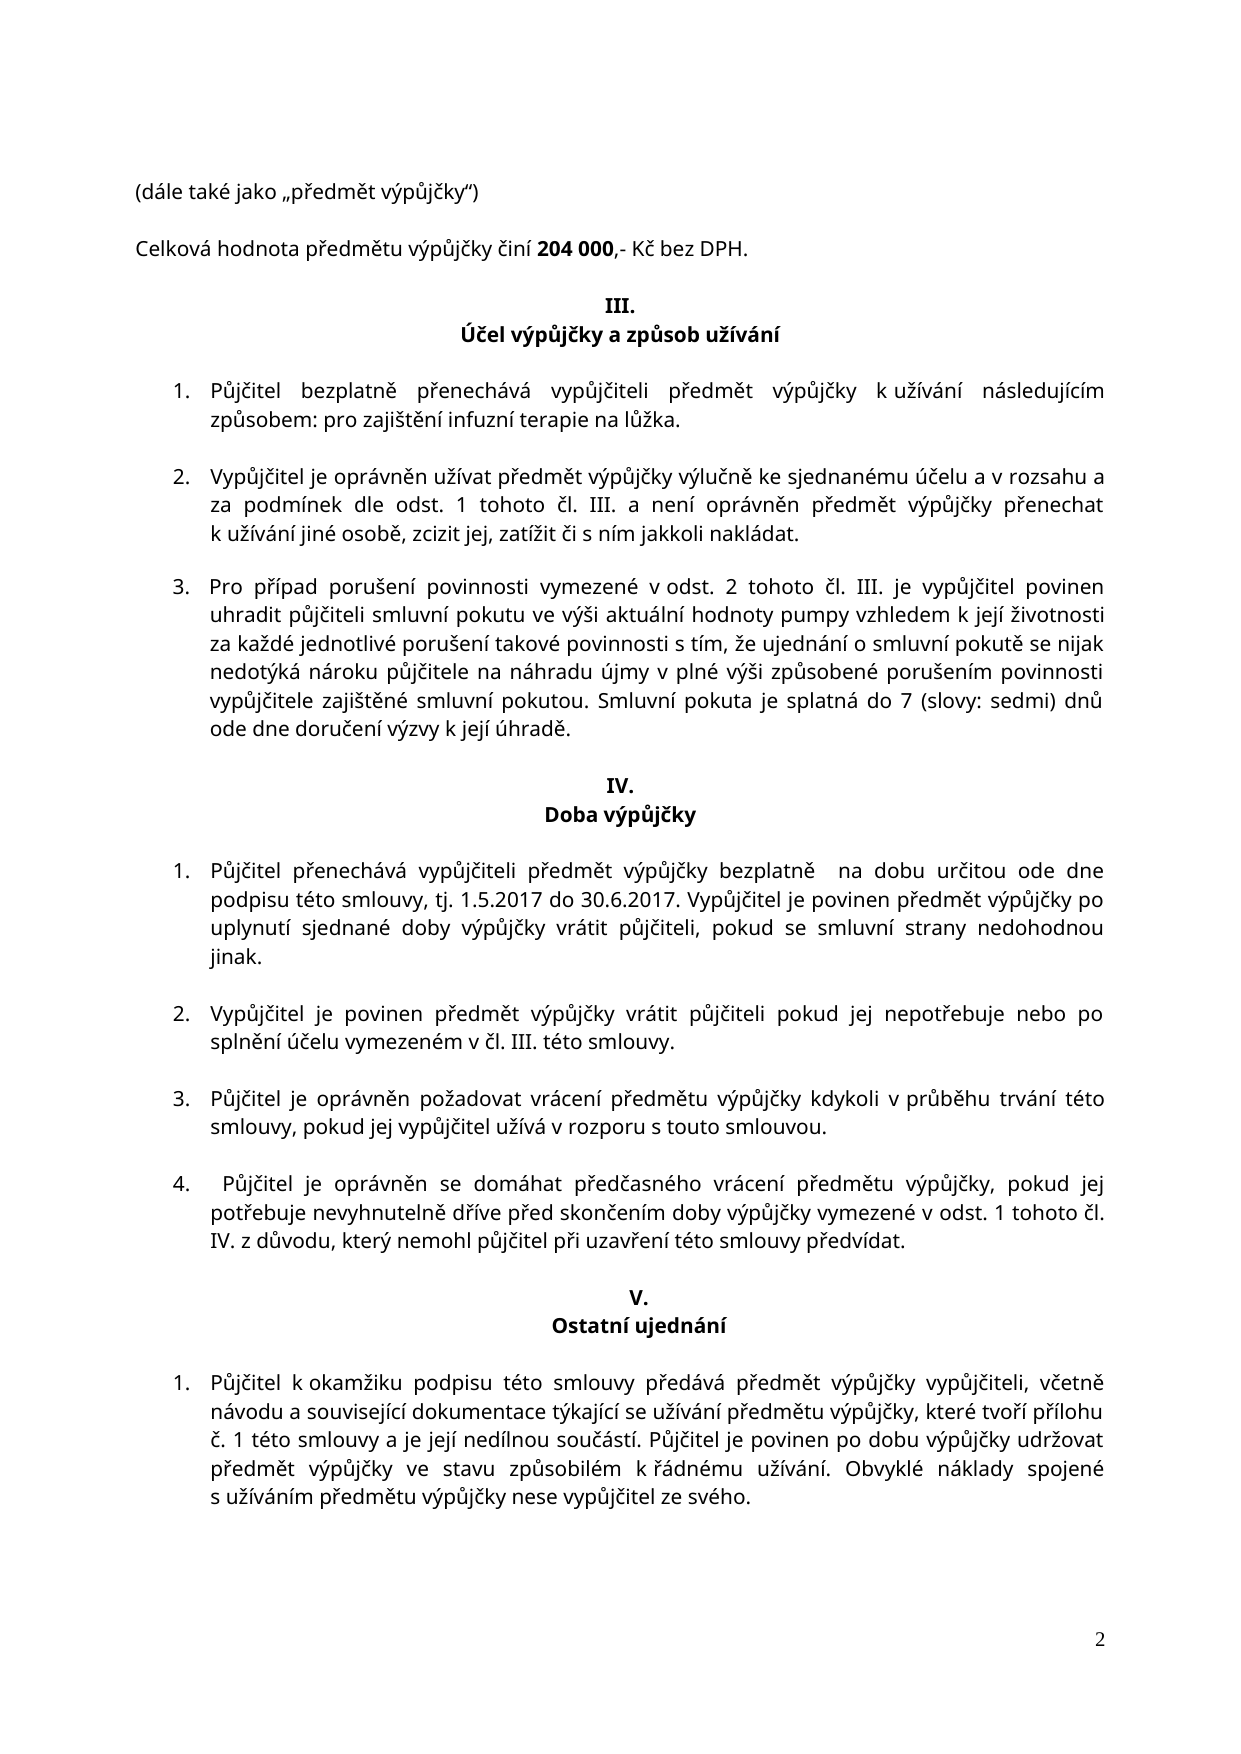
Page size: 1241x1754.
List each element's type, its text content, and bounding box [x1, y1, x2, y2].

text V. [173, 1283, 1105, 1312]
list Půjčitel je oprávněn se domáhat předčasného vrácení předmětu výpůjčky, pokud jej potřebuje nevyhnutelně dříve před skončením doby výpůjčky vymezené v odst. 1 tohoto čl. IV. z důvodu, který nemohl půjčitel při uzavření této smlouvy předvídat. [173, 1169, 1105, 1255]
text IV. [135, 771, 1105, 800]
list Půjčitel je oprávněn požadovat vrácení předmětu výpůjčky kdykoli v průběhu trvání této smlouvy, pokud jej vypůjčitel užívá v rozporu s touto smlouvou. [173, 1084, 1105, 1141]
text (dále také jako „předmět výpůjčky“) [135, 177, 1105, 206]
list Pro případ porušení povinnosti vymezené v odst. 2 tohoto čl. III. je vypůjčitel povinen uhradit půjčiteli smluvní pokutu ve výši aktuální hodnoty pumpy vzhledem k její životnosti za každé jednotlivé porušení takové povinnosti s tím, že ujednání o smluvní pokutě se nijak nedotýká nároku půjčitele na náhradu újmy v plné výši způsobené porušením povinnosti vypůjčitele zajištěné smluvní pokutou. Smluvní pokuta je splatná do 7 (slovy: sedmi) dnů ode dne doručení výzvy k její úhradě. [172, 572, 1105, 743]
list Půjčitel bezplatně přenechává vypůjčiteli předmět výpůjčky k užívání následujícím způsobem: pro zajištění infuzní terapie na lůžka. [173, 377, 1105, 433]
text Celková hodnota předmětu výpůjčky činí 204 000,- Kč bez DPH. [135, 234, 1105, 262]
text Ostatní ujednání [173, 1312, 1105, 1340]
text III. [135, 291, 1105, 320]
list Vypůjčitel je povinen předmět výpůjčky vrátit půjčiteli pokud jej nepotřebuje nebo po splnění účelu vymezeném v čl. III. této smlouvy. [173, 999, 1105, 1056]
text Doba výpůjčky [135, 800, 1105, 828]
text Účel výpůjčky a způsob užívání [135, 320, 1105, 348]
list Vypůjčitel je oprávněn užívat předmět výpůjčky výlučně ke sjednanému účelu a v rozsahu a za podmínek dle odst. 1 tohoto čl. III. a není oprávněn předmět výpůjčky přenechat k užívání jiné osobě, zcizit jej, zatížit či s ním jakkoli nakládat. [173, 462, 1105, 547]
list Půjčitel přenechává vypůjčiteli předmět výpůjčky bezplatně na dobu určitou ode dne podpisu této smlouvy, tj. 1.5.2017 do 30.6.2017. Vypůjčitel je povinen předmět výpůjčky po uplynutí sjednané doby výpůjčky vrátit půjčiteli, pokud se smluvní strany nedohodnou jinak. [173, 857, 1105, 970]
list Půjčitel k okamžiku podpisu této smlouvy předává předmět výpůjčky vypůjčiteli, včetně návodu a související dokumentace týkající se užívání předmětu výpůjčky, které tvoří přílohu č. 1 této smlouvy a je její nedílnou součástí. Půjčitel je povinen po dobu výpůjčky udržovat předmět výpůjčky ve stavu způsobilém k řádnému užívání. Obvyklé náklady spojené s užíváním předmětu výpůjčky nese vypůjčitel ze svého. [173, 1368, 1105, 1511]
